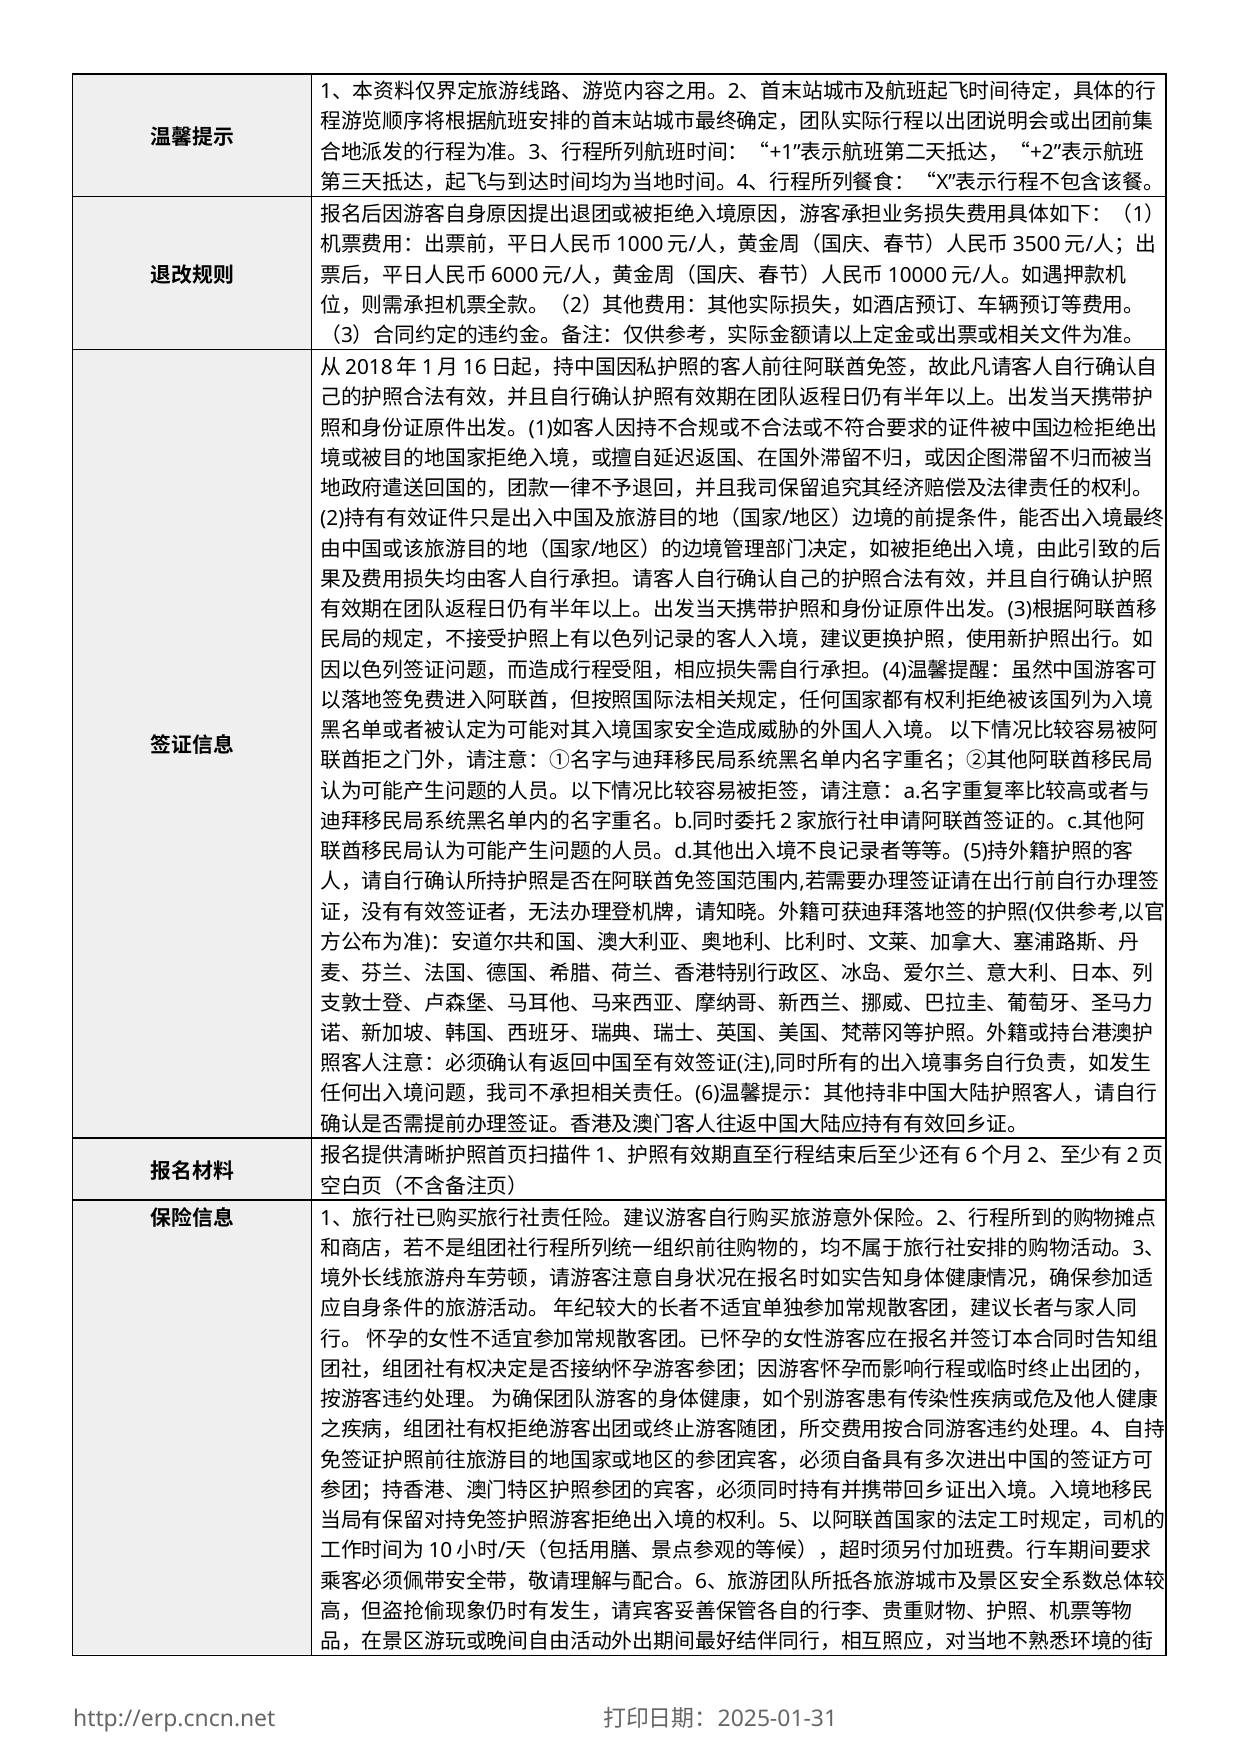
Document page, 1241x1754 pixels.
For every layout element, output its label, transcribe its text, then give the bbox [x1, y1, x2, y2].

table_cell 保险信息 [73, 1201, 311, 1654]
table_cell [312, 1201, 1165, 1654]
table_cell 报名后因游客自身原因提出退团或被拒绝入境原因，游客承担业务损失费用具体如下：（1）机票费用：出票前，平日人民币1000元/人，黄金周（国庆、春节）人民币3500元/人；出票后，平日人民币6000元/人，黄金周（国庆、春节）人民币10000元/人。如遇押款机位，则需承担机票全款。（2）其他费用：其他实际损失，如酒店预订、车辆预订等费用。（3）合同约定的违约金。备注：仅供参考，实际金额请以上定金或出票或相关文件为准。 [312, 197, 1165, 349]
table_cell 报名材料 [73, 1139, 311, 1199]
table_cell 温馨提示 [73, 75, 311, 196]
table_cell 从2018年1月16日起，持中国因私护照的客人前往阿联酋免签，故此凡请客人自行确认自己的护照合法有效，并且自行确认护照有效期在团队返程日仍有半年以上。出发当天携带护照和身份证原件出发。 [312, 350, 1165, 1137]
table_cell 报名提供清晰护照首页扫描件 [312, 1139, 1165, 1199]
table_cell 1、本资料仅界定旅游线路、游览内容之用。 [312, 75, 1165, 196]
table_cell 退改规则 [73, 197, 311, 349]
table_cell 签证信息 [73, 350, 311, 1137]
